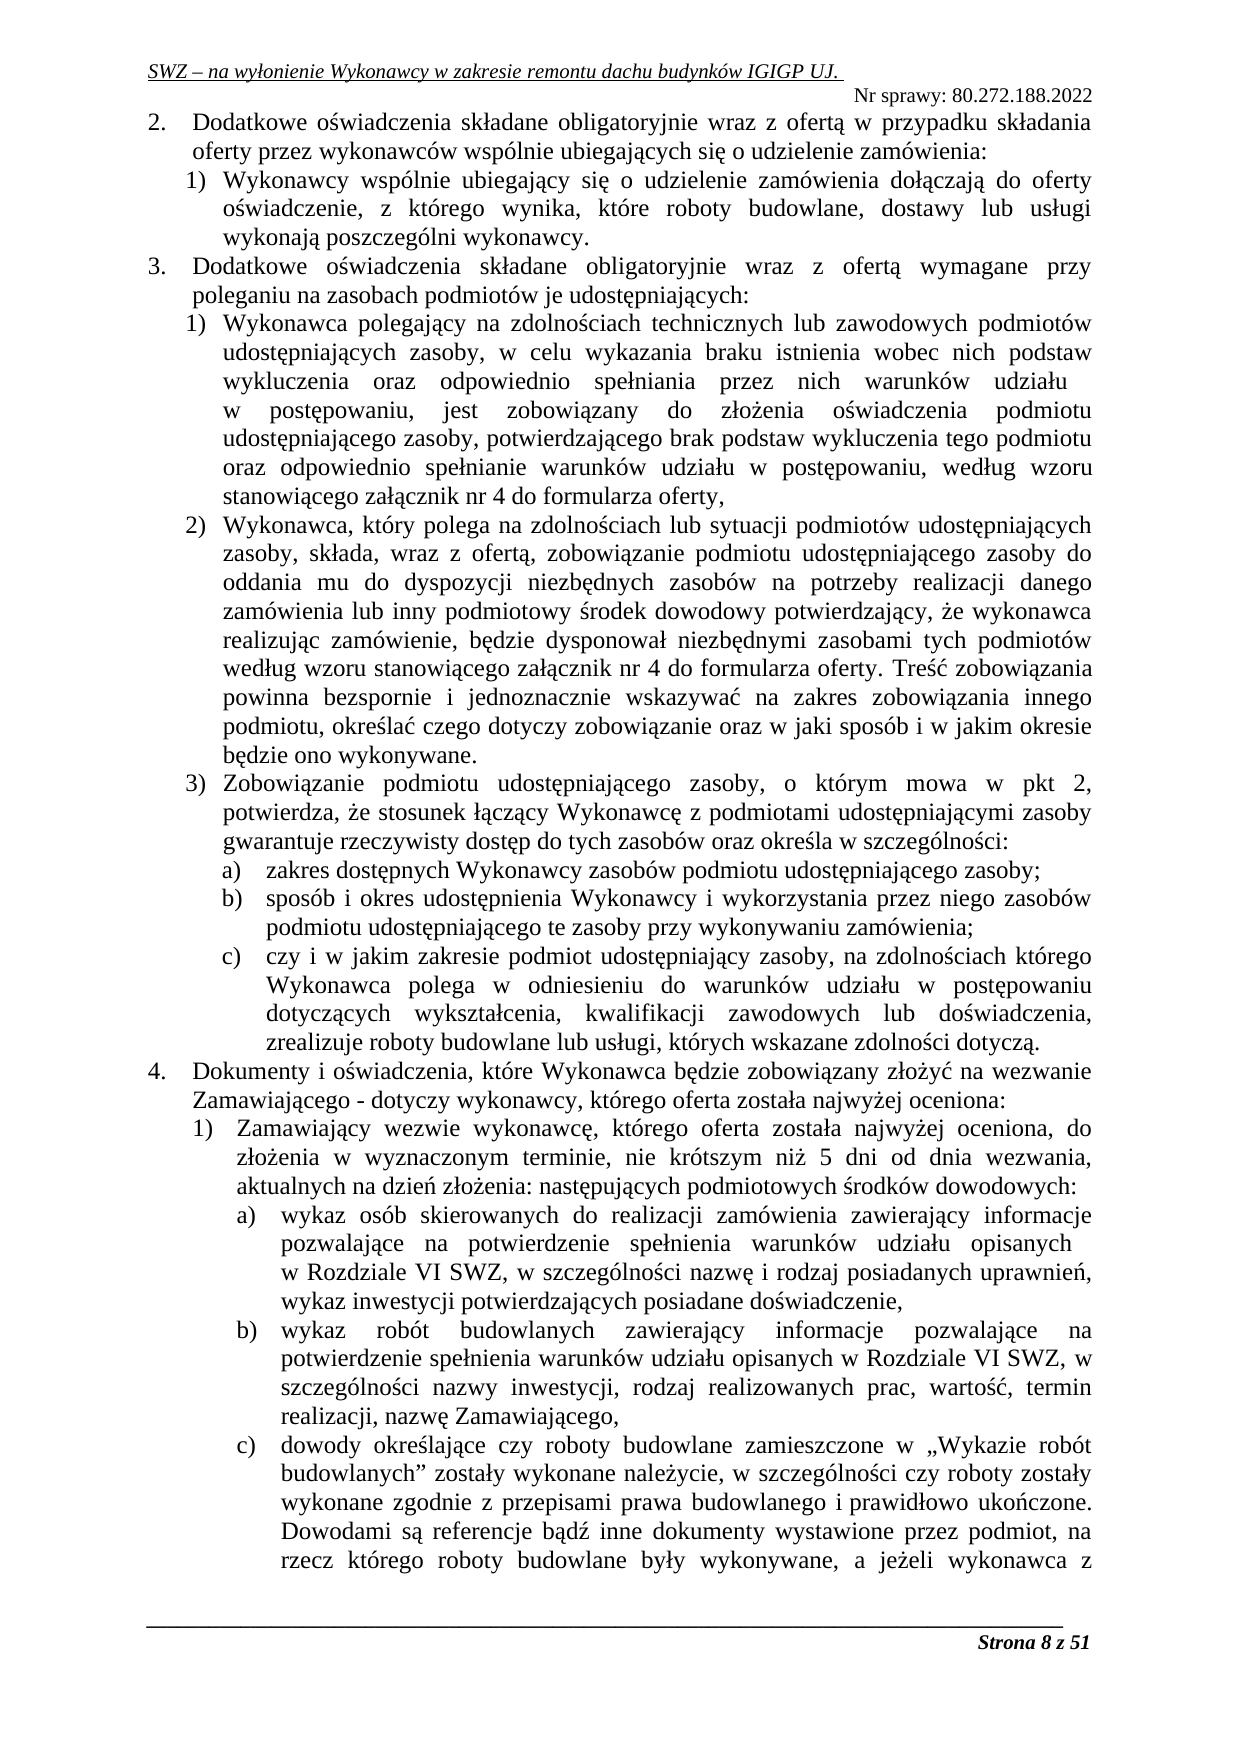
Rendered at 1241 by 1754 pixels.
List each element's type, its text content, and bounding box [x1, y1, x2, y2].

list Dokumenty i oświadczenia, które Wykonawca będzie zobowiązany złożyć na wezwanie Zamawiającego - dotyczy wykonawcy, którego oferta została najwyżej oceniona: [148, 1056, 1092, 1113]
list Zobowiązanie podmiotu udostępniającego zasoby, o którym mowa w pkt 2, potwierdza, że stosunek łączący Wykonawcę z podmiotami udostępniającymi zasoby gwarantuje rzeczywisty dostęp do tych zasobów oraz określa w szczególności: [185, 768, 1092, 855]
list sposób i okres udostępnienia Wykonawcy i wykorzystania przez niego zasobów podmiotu udostępniającego te zasoby przy wykonywaniu zamówienia; [222, 883, 1092, 941]
list zakres dostępnych Wykonawcy zasobów podmiotu udostępniającego zasoby; [222, 855, 1092, 883]
list Dodatkowe oświadczenia składane obligatoryjnie wraz z ofertą w przypadku składania oferty przez wykonawców wspólnie ubiegających się o udzielenie zamówienia: [148, 107, 1092, 165]
list czy i w jakim zakresie podmiot udostępniający zasoby, na zdolnościach którego Wykonawca polega w odniesieniu do warunków udziału w postępowaniu dotyczących wykształcenia, kwalifikacji zawodowych lub doświadczenia, zrealizuje roboty budowlane lub usługi, których wskazane zdolności dotyczą. [222, 941, 1092, 1056]
list Wykonawca, który polega na zdolnościach lub sytuacji podmiotów udostępniających zasoby, składa, wraz z ofertą, zobowiązanie podmiotu udostępniającego zasoby do oddania mu do dyspozycji niezbędnych zasobów na potrzeby realizacji danego zamówienia lub inny podmiotowy środek dowodowy potwierdzający, że wykonawca realizując zamówienie, będzie dysponował niezbędnymi zasobami tych podmiotów według wzoru stanowiącego załącznik nr 4 do formularza oferty. Treść zobowiązania powinna bezspornie i jednoznacznie wskazywać na zakres zobowiązania innego podmiotu, określać czego dotyczy zobowiązanie oraz w jaki sposób i w jakim okresie będzie ono wykonywane. [185, 510, 1092, 768]
list Zamawiający wezwie wykonawcę, którego oferta została najwyżej oceniona, do złożenia w wyznaczonym terminie, nie krótszym niż 5 dni od dnia wezwania, aktualnych na dzień złożenia: następujących podmiotowych środków dowodowych: [192, 1113, 1092, 1200]
list wykaz osób skierowanych do realizacji zamówienia zawierający informacje pozwalające na potwierdzenie spełnienia warunków udziału opisanych w Rozdziale VI SWZ, w szczególności nazwę i rodzaj posiadanych uprawnień, wykaz inwestycji potwierdzających posiadane doświadczenie, [236, 1200, 1092, 1315]
list Wykonawca polegający na zdolnościach technicznych lub zawodowych podmiotów udostępniających zasoby, w celu wykazania braku istnienia wobec nich podstaw wykluczenia oraz odpowiednio spełniania przez nich warunków udziału w postępowaniu, jest zobowiązany do złożenia oświadczenia podmiotu udostępniającego zasoby, potwierdzającego brak podstaw wykluczenia tego podmiotu oraz odpowiednio spełnianie warunków udziału w postępowaniu, według wzoru stanowiącego załącznik nr 4 do formularza oferty, [185, 308, 1092, 510]
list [236, 1430, 1092, 1573]
list Wykonawcy wspólnie ubiegający się o udzielenie zamówienia dołączają do oferty oświadczenie, z którego wynika, które roboty budowlane, dostawy lub usługi wykonają poszczególni wykonawcy. [185, 165, 1092, 251]
list Dodatkowe oświadczenia składane obligatoryjnie wraz z ofertą wymagane przy poleganiu na zasobach podmiotów je udostępniających: [148, 251, 1092, 308]
list wykaz robót budowlanych zawierający informacje pozwalające na potwierdzenie spełnienia warunków udziału opisanych w Rozdziale VI SWZ, w szczególności nazwy inwestycji, rodzaj realizowanych prac, wartość, termin realizacji, nazwę Zamawiającego, [236, 1315, 1092, 1430]
